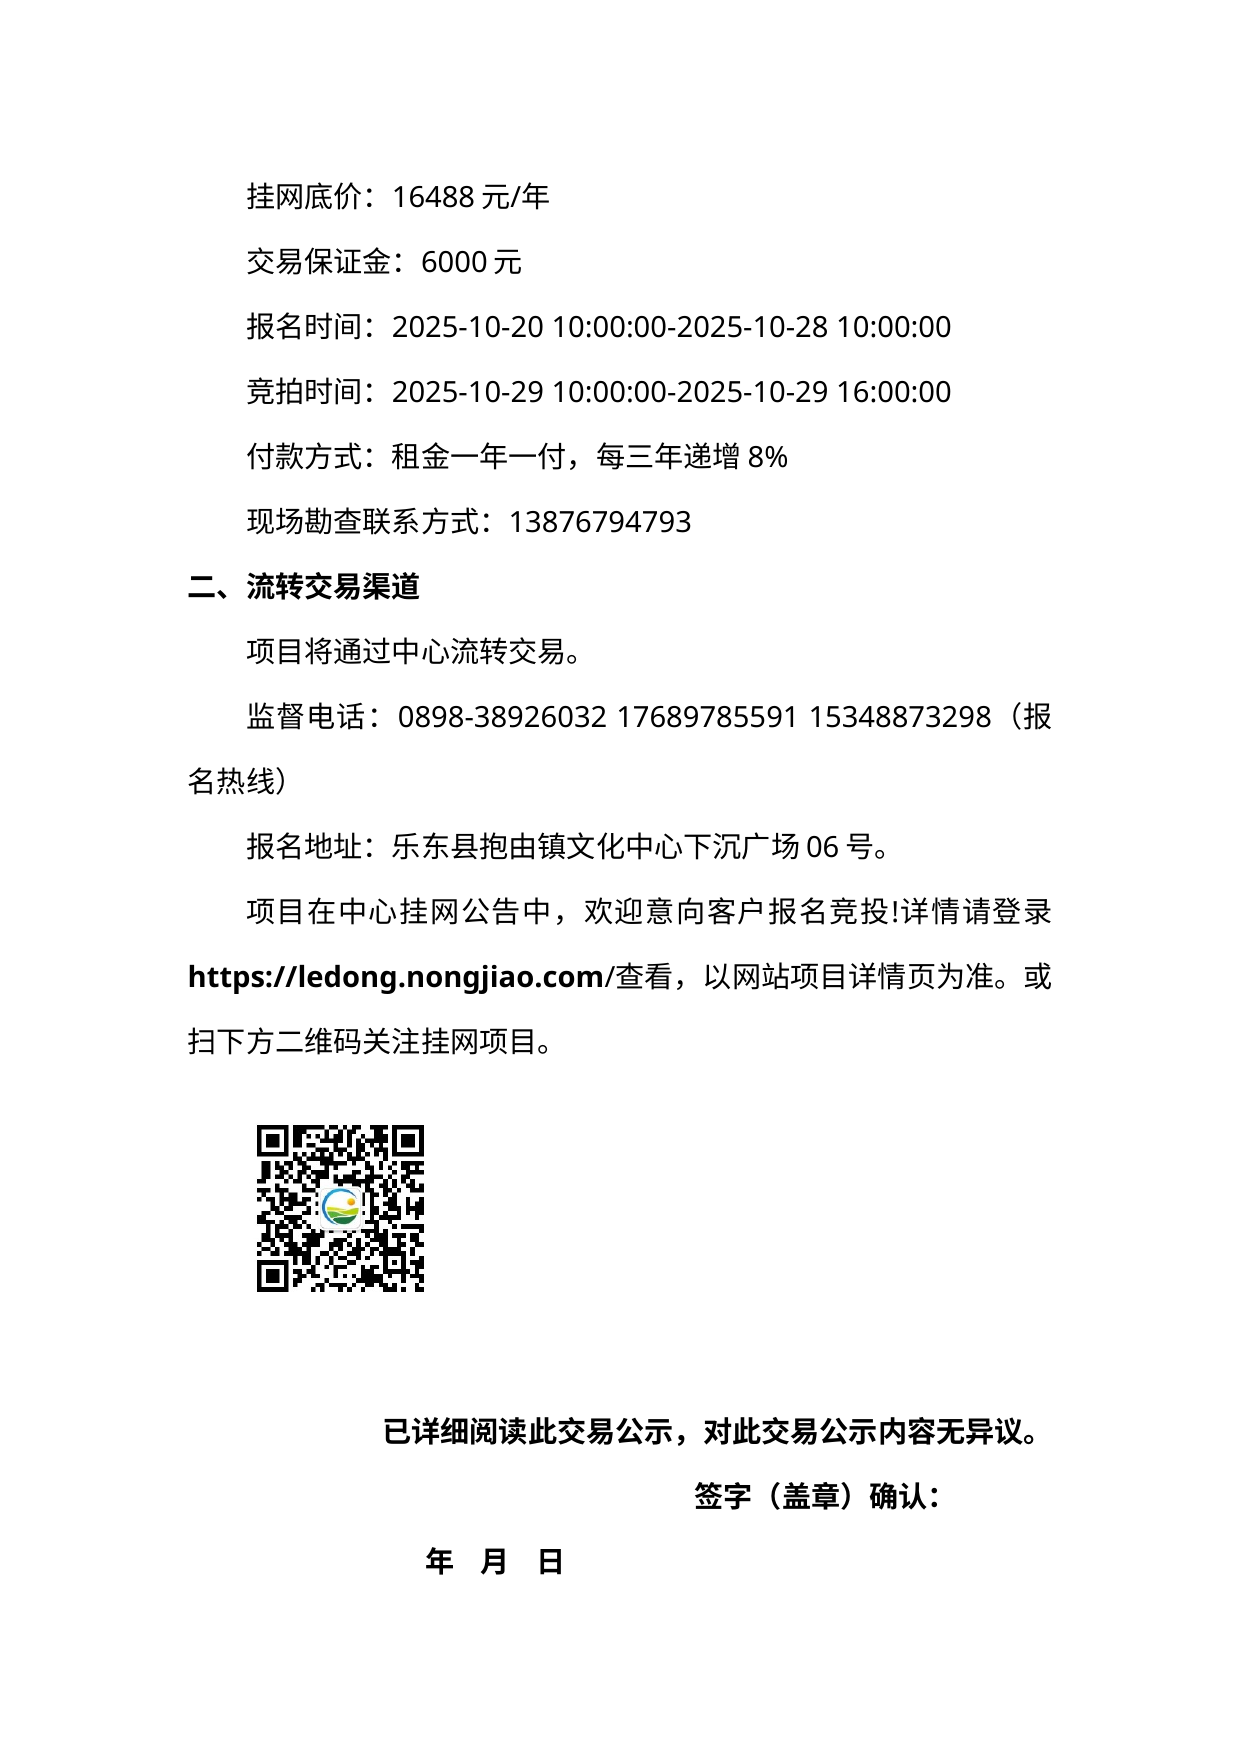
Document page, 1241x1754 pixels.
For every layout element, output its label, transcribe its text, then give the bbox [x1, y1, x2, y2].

list 交易保证金：6000元 [187, 227, 1053, 292]
list 付款方式：租金一年一付，每三年递增8% [187, 422, 1053, 487]
text 现场勘查联系方式：13876794793 [187, 487, 1053, 552]
list 竞拍时间：2025-10-29 10:00:00-2025-10-29 16:00:00 [187, 357, 1053, 422]
text 已详细阅读此交易公示，对此交易公示内容无异议。 [187, 1397, 1053, 1462]
text 二、流转交易渠道 [187, 552, 1053, 617]
list 挂网底价：16488元/年 [187, 162, 1053, 227]
text 项目将通过中心流转交易。 [187, 617, 1053, 682]
text 项目在中心挂网公告中，欢迎意向客户报名竞投!详情请登录 https://ledong.nongjiao.com/查看，以网站项目详情页为准。或扫下方二维码关注挂网项目。 [187, 877, 1053, 1072]
list 报名时间：2025-10-20 10:00:00-2025-10-28 10:00:00 [187, 292, 1053, 357]
text 监督电话：0898-38926032 17689785591 15348873298（报名热线） [187, 682, 1053, 812]
text 年 月 日 [187, 1527, 1053, 1592]
text 签字（盖章）确认： [187, 1462, 1053, 1527]
text 报名地址：乐东县抱由镇文化中心下沉广场06号。 [187, 812, 1053, 877]
picture [243, 1111, 437, 1305]
